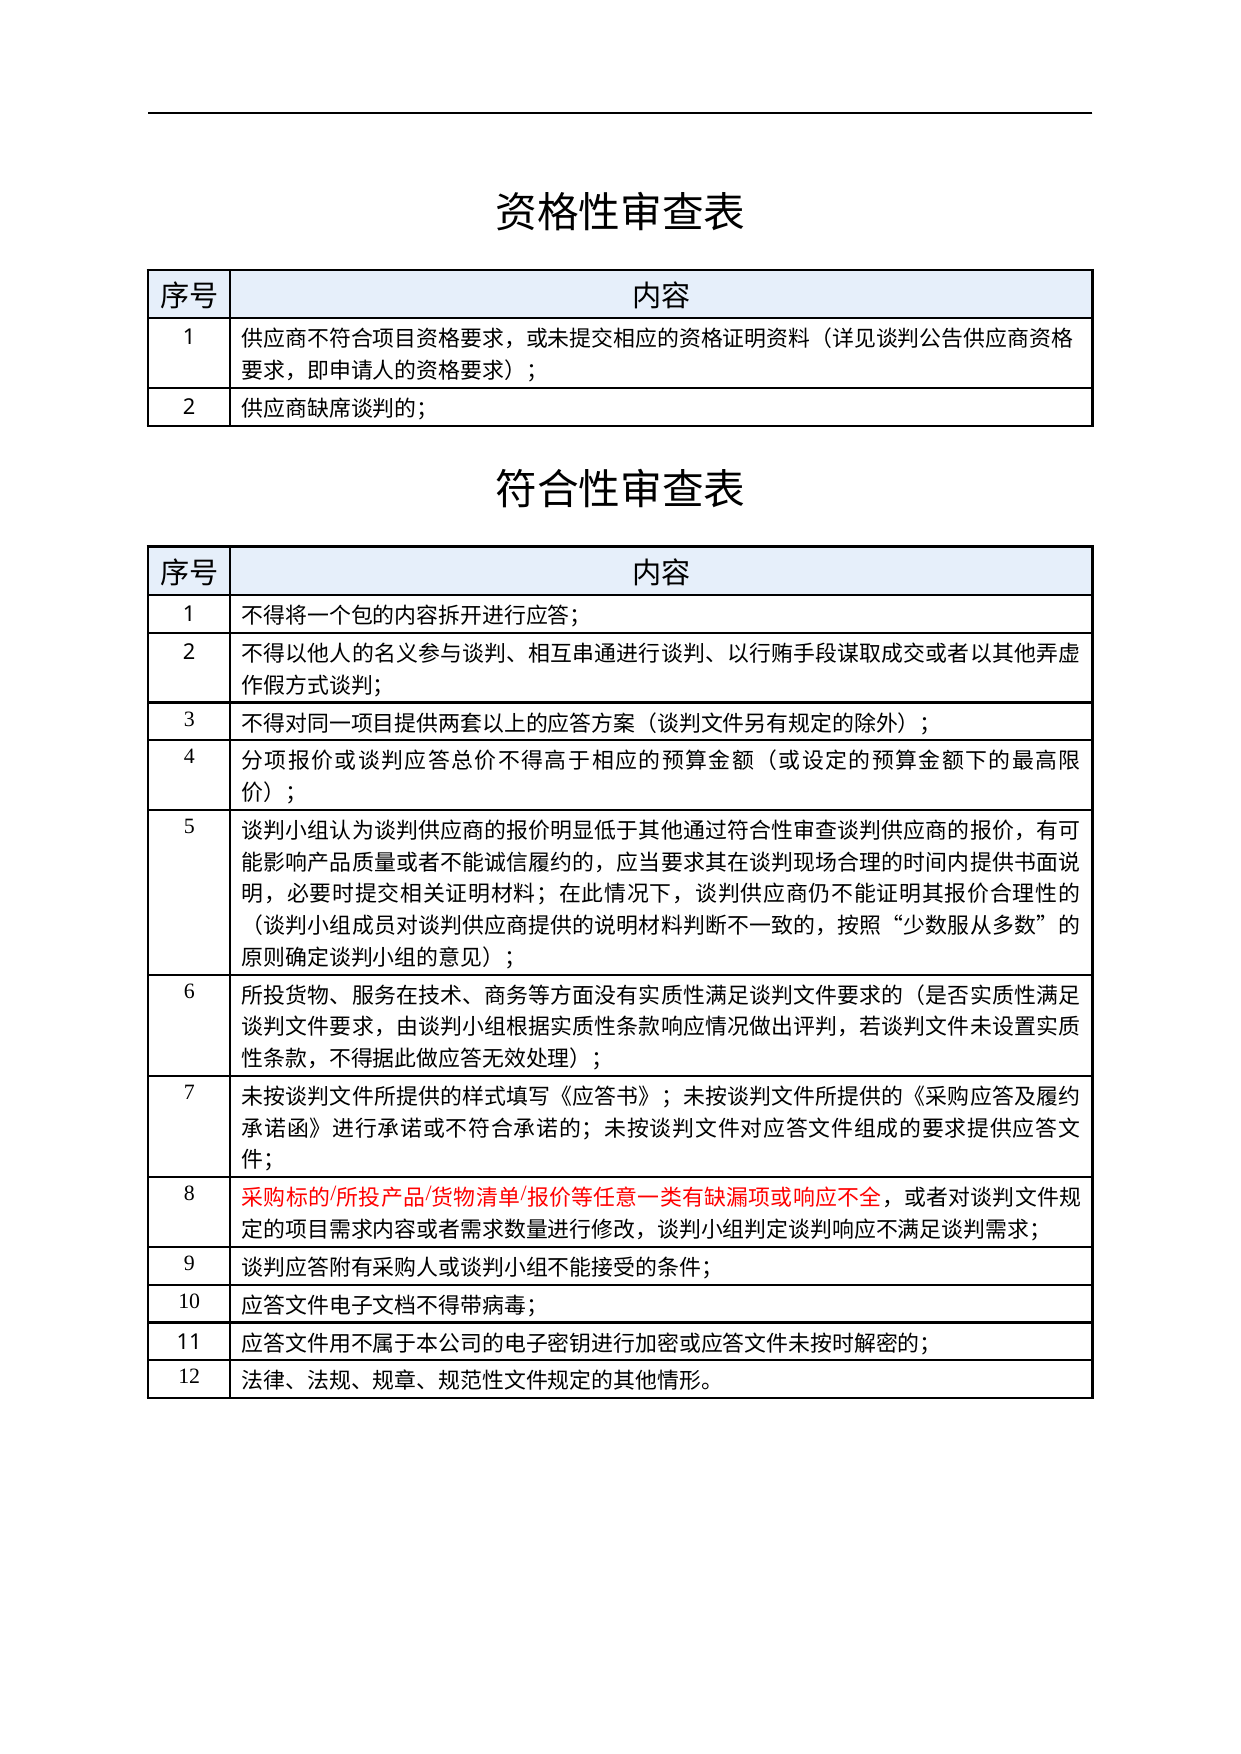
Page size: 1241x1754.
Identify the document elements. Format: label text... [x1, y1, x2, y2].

table_header 序号 [149, 548, 229, 594]
table_cell 应答文件用不属于本公司的电子密钥进行加密或应答文件未按时解密的； [231, 1324, 1091, 1359]
table_cell 12 [149, 1361, 229, 1397]
table_cell 采购标的/所投产品/货物清单/报价等任意一类有缺漏项或响应不全，或者对谈判文件规定的项目需求内容或者需求数量进行修改，谈判小组判定谈判响应不满足谈判需求； [231, 1178, 1091, 1246]
table_cell 未按谈判文件所提供的样式填写《应答书》；未按谈判文件所提供的《采购应答及履约承诺函》进行承诺或不符合承诺的；未按谈判文件对应答文件组成的要求提供应答文件； [231, 1077, 1091, 1176]
table_cell 9 [149, 1248, 229, 1283]
table_cell 不得将一个包的内容拆开进行应答； [231, 596, 1091, 632]
table_cell 谈判应答附有采购人或谈判小组不能接受的条件； [231, 1248, 1091, 1283]
table_cell 2 [149, 634, 229, 701]
table_header 内容 [231, 548, 1091, 594]
table_header 序号 [149, 271, 229, 317]
table_cell 法律、法规、规章、规范性文件规定的其他情形。 [231, 1361, 1091, 1397]
table_cell 4 [149, 741, 229, 809]
table_cell 1 [149, 319, 229, 387]
table_cell 不得对同一项目提供两套以上的应答方案（谈判文件另有规定的除外）； [231, 704, 1091, 739]
table_header 内容 [231, 271, 1091, 317]
table_cell 分项报价或谈判应答总价不得高于相应的预算金额（或设定的预算金额下的最高限价）； [231, 741, 1091, 809]
table_cell 2 [149, 389, 229, 425]
table_cell 7 [149, 1077, 229, 1176]
table_cell 供应商不符合项目资格要求，或未提交相应的资格证明资料（详见谈判公告供应商资格要求，即申请人的资格要求）； [231, 319, 1091, 387]
table_cell 谈判小组认为谈判供应商的报价明显低于其他通过符合性审查谈判供应商的报价，有可能影响产品质量或者不能诚信履约的，应当要求其在谈判现场合理的时间内提供书面说明，必要时提交相关证明材料；在此情况下，谈判供应商仍不能证明其报价合理性的（谈判小组成员对谈判供应商提供的说明材料判断不一致的，按照“少数服从多数”的原则确定谈判小组的意见）； [231, 811, 1091, 973]
table_cell 3 [149, 704, 229, 739]
text 符合性审查表 [148, 456, 1092, 516]
table_cell 所投货物、服务在技术、商务等方面没有实质性满足谈判文件要求的（是否实质性满足谈判文件要求，由谈判小组根据实质性条款响应情况做出评判，若谈判文件未设置实质性条款，不得据此做应答无效处理）； [231, 976, 1091, 1075]
table_cell 11 [149, 1324, 229, 1359]
table_cell 供应商缺席谈判的； [231, 389, 1091, 425]
table_cell 8 [149, 1178, 229, 1246]
table_cell 应答文件电子文档不得带病毒； [231, 1286, 1091, 1321]
table_cell 6 [149, 976, 229, 1075]
table_cell 不得以他人的名义参与谈判、相互串通进行谈判、以行贿手段谋取成交或者以其他弄虚作假方式谈判； [231, 634, 1091, 701]
text 资格性审查表 [148, 179, 1092, 239]
table_cell 10 [149, 1286, 229, 1321]
table_cell 1 [149, 596, 229, 632]
table_cell 5 [149, 811, 229, 973]
